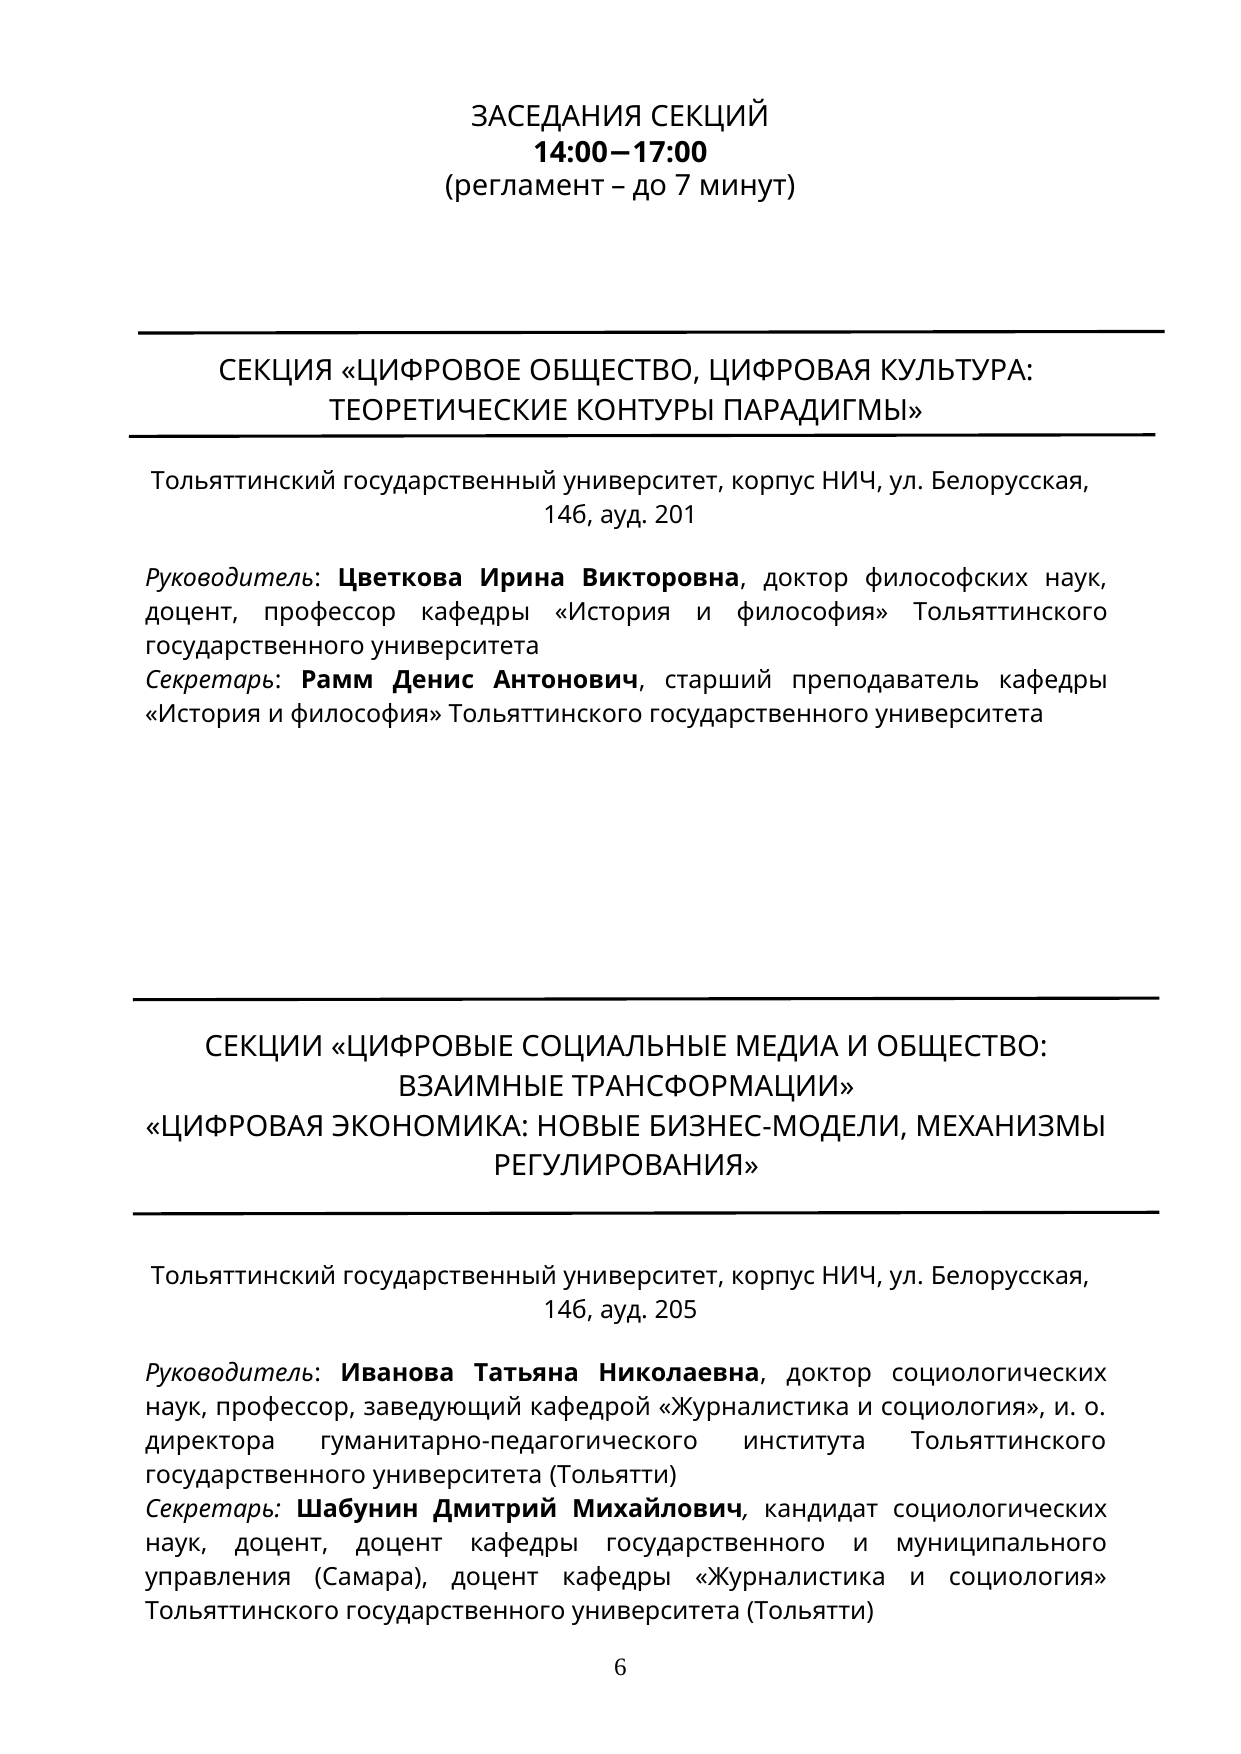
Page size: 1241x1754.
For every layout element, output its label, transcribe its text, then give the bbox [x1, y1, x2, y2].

subtitle 14:00−17:00 [146, 136, 1094, 169]
text (регламент – до 7 минут) [146, 169, 1094, 202]
text Секретарь: Рамм Денис Антонович, старший преподаватель кафедры «История и философия» Тольяттинского государственного университета [145, 661, 1107, 729]
text СЕКЦИИ «ЦИФРОВЫЕ СОЦИАЛЬНЫЕ МЕДИА И ОБЩЕСТВО: ВЗАИМНЫЕ ТРАНСФОРМАЦИИ» [145, 1026, 1107, 1105]
subtitle Тольяттинский государственный университет, корпус НИЧ, ул. Белорусская, 14б, ауд. 201 [146, 462, 1094, 530]
text Секретарь: Шабунин Дмитрий Михайлович, кандидат социологических наук, доцент, доцент кафедры государственного и муниципального управления (Самара), доцент кафедры «Журналистика и социология» Тольяттинского государственного университета (Тольятти) [145, 1491, 1107, 1627]
text СЕКЦИЯ «ЦИФРОВОЕ ОБЩЕСТВО, ЦИФРОВАЯ КУЛЬТУРА: ТЕОРЕТИЧЕСКИЕ КОНТУРЫ ПАРАДИГМЫ» [145, 349, 1107, 429]
text Руководитель: Цветкова Ирина Викторовна, доктор философских наук, доцент, профессор кафедры «История и философия» Тольяттинского государственного университета [145, 559, 1107, 661]
text ЗАСЕДАНИЯ СЕКЦИЙ [146, 95, 1094, 135]
text «ЦИФРОВАЯ ЭКОНОМИКА: НОВЫЕ БИЗНЕС-МОДЕЛИ, МЕХАНИЗМЫ РЕГУЛИРОВАНИЯ» [145, 1105, 1107, 1184]
subtitle Тольяттинский государственный университет, корпус НИЧ, ул. Белорусская, 14б, ауд. 205 [146, 1257, 1094, 1326]
text Руководитель: Иванова Татьяна Николаевна, доктор социологических наук, профессор, заведующий кафедрой «Журналистика и социология», и. о. директора гуманитарно-педагогического института Тольяттинского государственного университета (Тольятти) [145, 1354, 1107, 1491]
